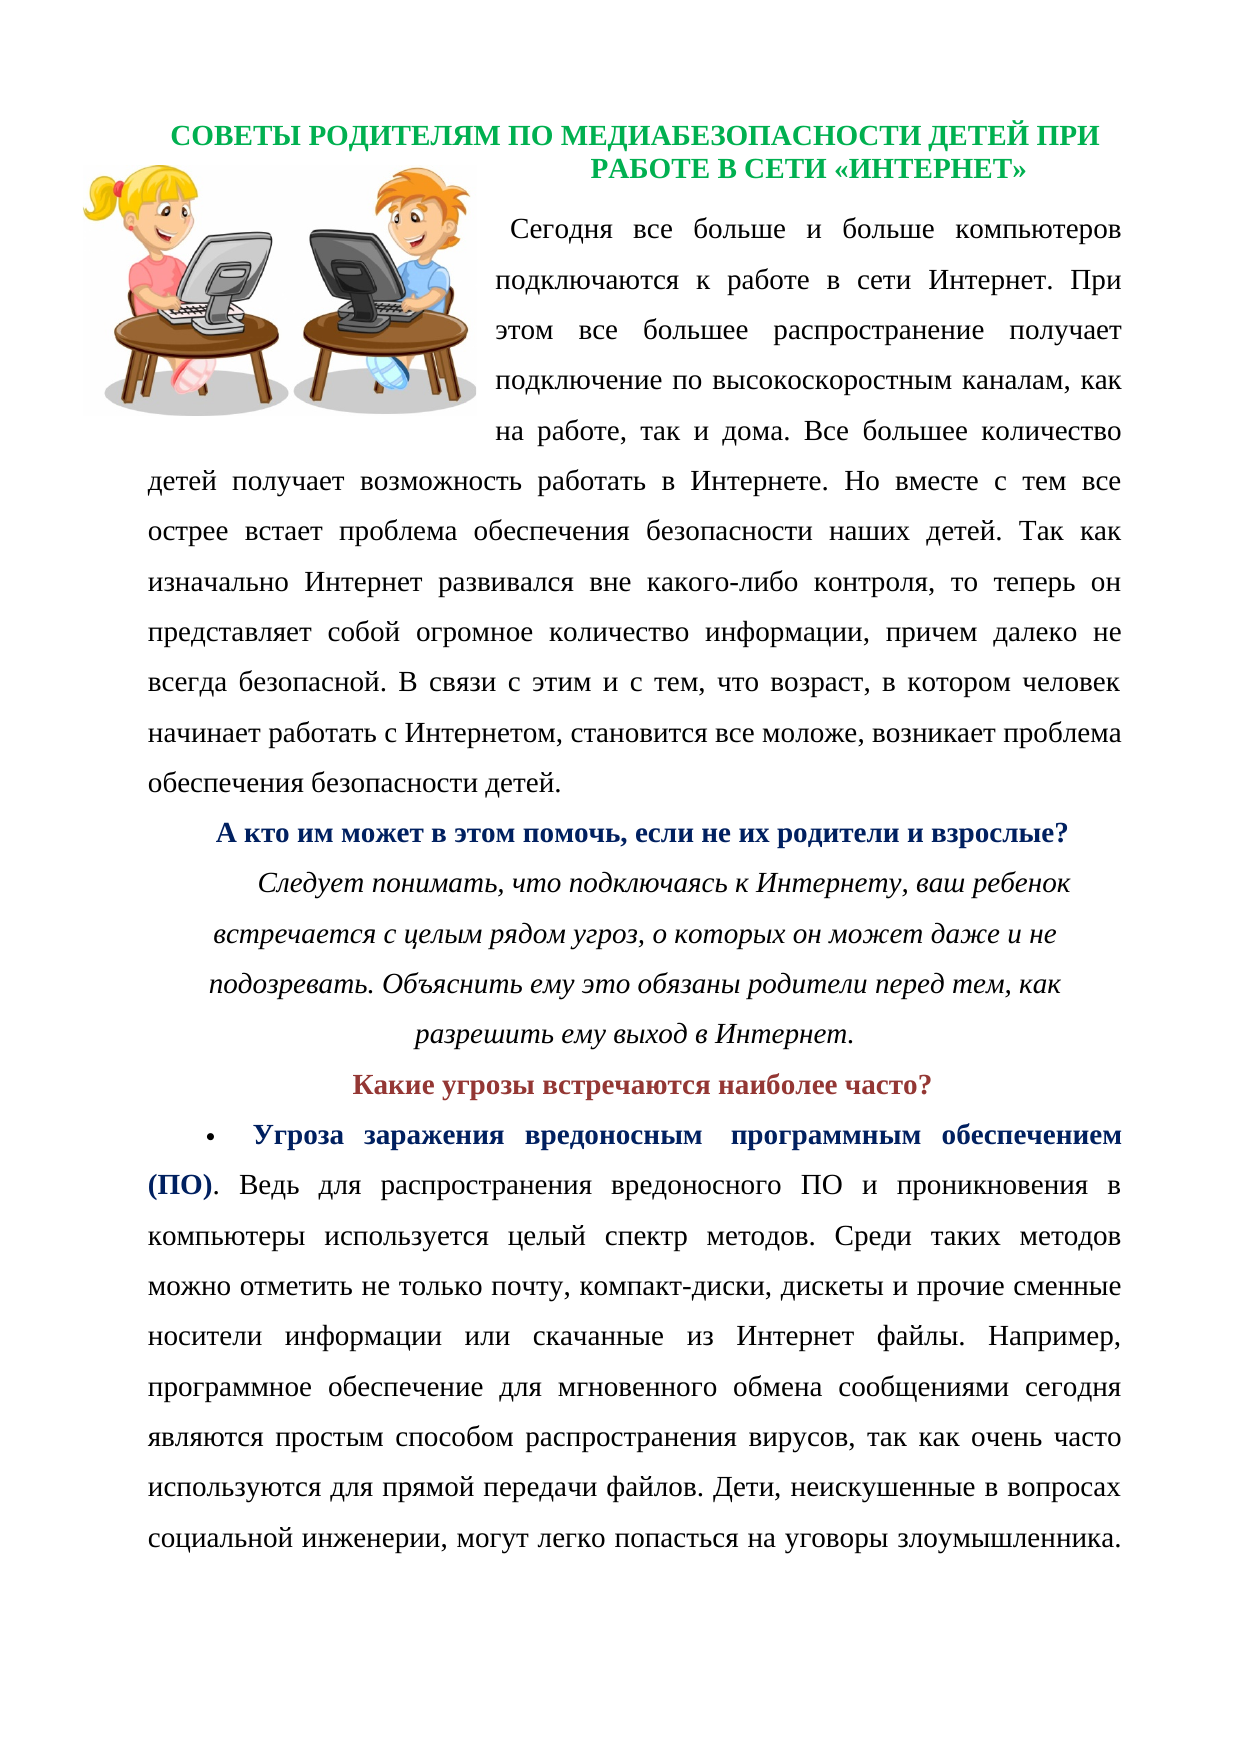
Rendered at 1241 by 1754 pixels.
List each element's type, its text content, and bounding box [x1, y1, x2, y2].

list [148, 1117, 1122, 1553]
picture [82, 165, 477, 416]
text СОВЕТЫ РОДИТЕЛЯМ ПО МЕДИАБЕЗОПАСНОСТИ ДЕТЕЙ ПРИ РАБОТЕ В СЕТИ «ИНТЕРНЕТ» [148, 118, 1122, 185]
text А кто им может в этом помочь, если не их родители и взрослые? Следует понимать, что подключаясь к Интернету, ваш ребенок встречается с целым рядом угроз, о которых он может даже и не подозревать. Объяснить ему это обязаны родители перед тем, как разрешить ему выход в Интернет. [148, 815, 1122, 1050]
text Сегодня все больше и больше компьютеров подключаются к работе в сети Интернет. При этом все большее распространение получает подключение по высокоскоростным каналам, как на работе, так и дома. Все большее количество детей получает возможность работать в Интернете. Но вместе с тем все острее встает проблема обеспечения безопасности наших детей. Так как изначально Интернет развивался вне какого-либо контроля, то теперь он представляет собой огромное количество информации, причем далеко не всегда безопасной. В связи с этим и с тем, что возраст, в котором человек начинает работать с Интернетом, становится все моложе, возникает проблема обеспечения безопасности детей. [148, 212, 1122, 798]
text Какие угрозы встречаются наиболее часто? [148, 1067, 1122, 1100]
